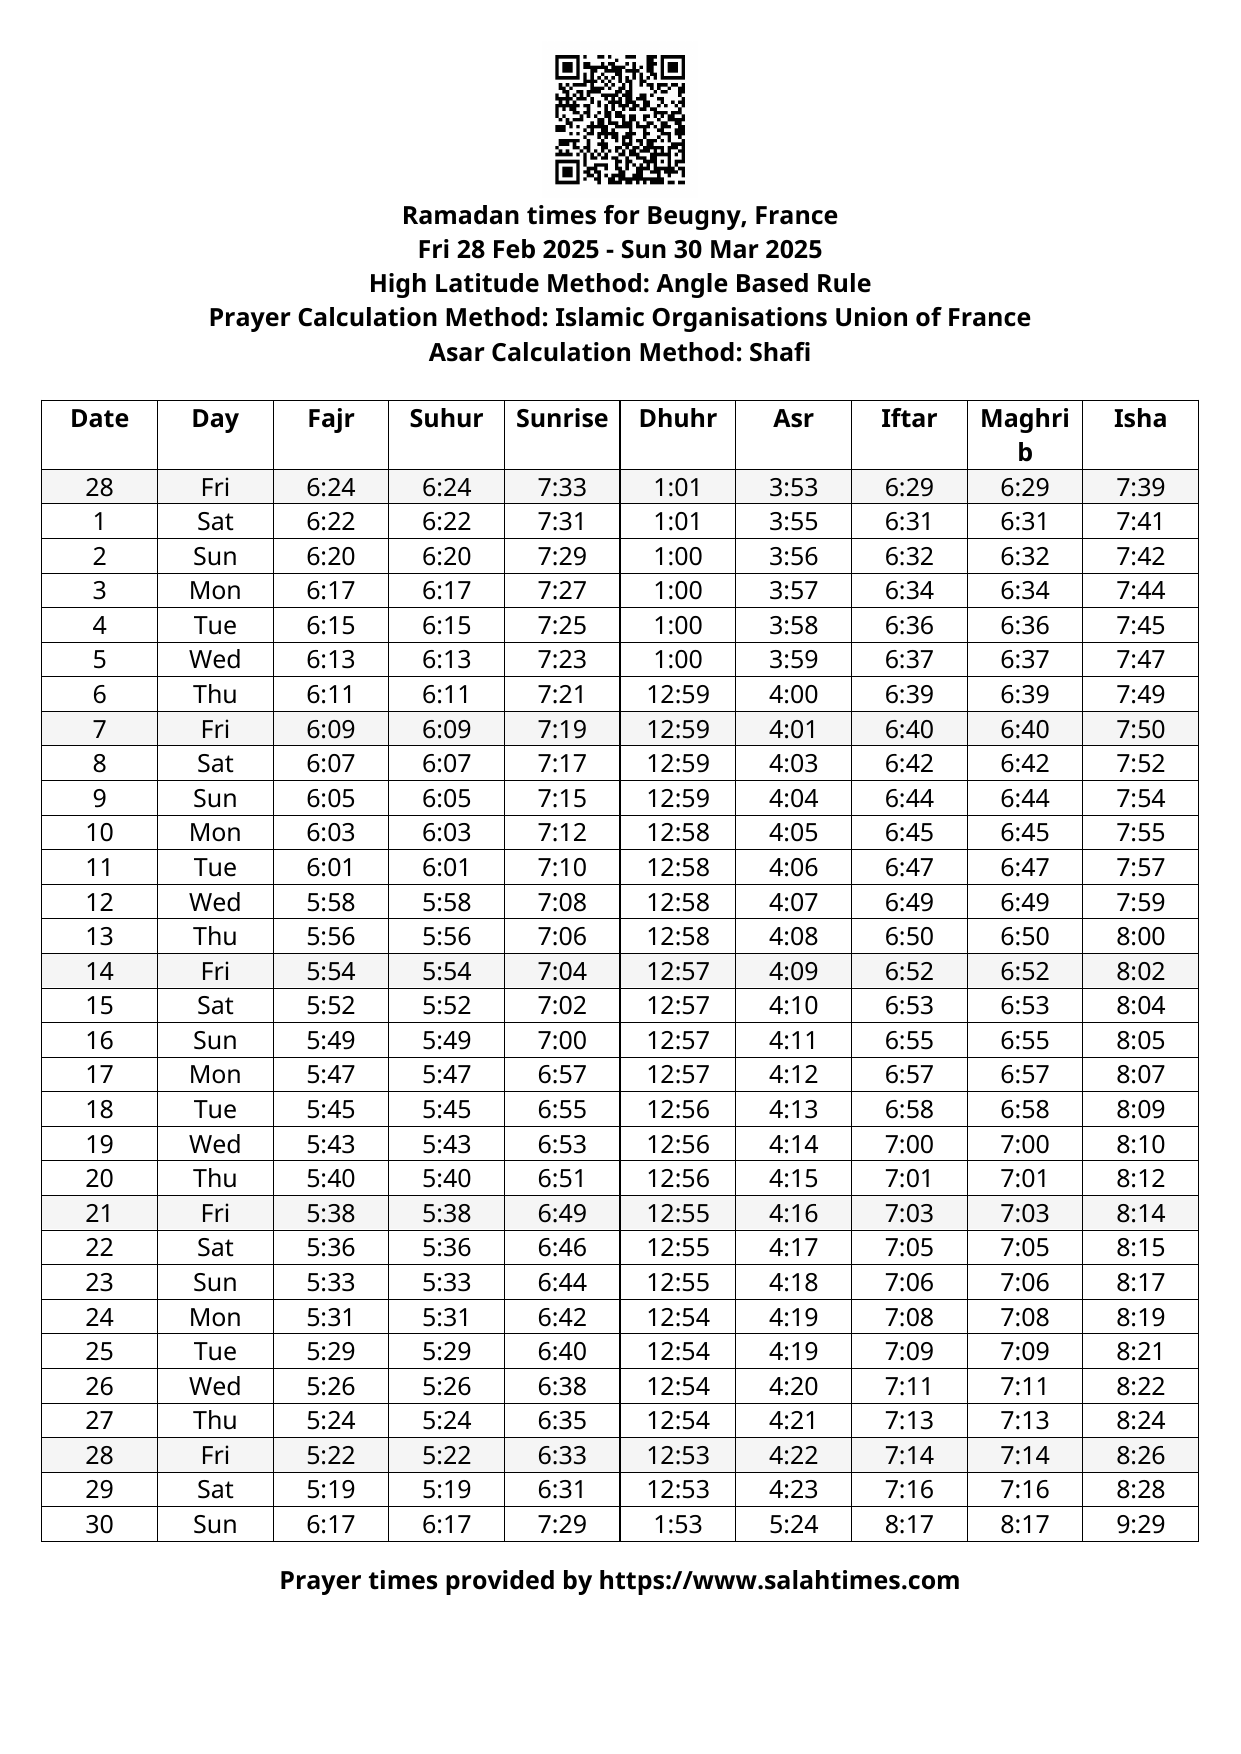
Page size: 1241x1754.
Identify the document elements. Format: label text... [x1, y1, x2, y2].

table_cell 15 [42, 989, 157, 1022]
table_cell 6:44 [505, 1265, 619, 1299]
table_cell 8:17 [1083, 1265, 1198, 1299]
table_cell 8:05 [1083, 1023, 1198, 1057]
table_cell 6:17 [389, 574, 504, 607]
table_cell 7:55 [1083, 816, 1198, 849]
table_cell Sun [158, 781, 273, 814]
table_cell 17 [42, 1058, 157, 1091]
table_cell 6:31 [852, 504, 967, 538]
table_cell Thu [158, 1161, 273, 1195]
table_cell 5:29 [274, 1334, 388, 1368]
table_cell 7:33 [505, 470, 619, 503]
table_cell 7:14 [968, 1438, 1082, 1472]
table_cell 7:21 [505, 677, 619, 711]
table_cell 6:52 [968, 954, 1082, 987]
table_cell 2 [42, 539, 157, 572]
table_cell 6:17 [274, 574, 388, 607]
table_cell 7:44 [1083, 574, 1198, 607]
table_cell 8:19 [1083, 1300, 1198, 1333]
table_cell 12:59 [621, 712, 735, 745]
table_cell 7:59 [1083, 885, 1198, 918]
table_cell 6:05 [274, 781, 388, 814]
table_cell 7:31 [505, 504, 619, 538]
table_cell 6:55 [968, 1023, 1082, 1057]
table_cell 4:10 [736, 989, 851, 1022]
table_cell 6:40 [505, 1334, 619, 1368]
table_cell 6:49 [968, 885, 1082, 918]
table_cell 7:00 [968, 1127, 1082, 1160]
table_cell 6:22 [274, 504, 388, 538]
table_header Dhuhr [621, 401, 735, 469]
table_cell 6:53 [505, 1127, 619, 1160]
table_cell 1 [42, 504, 157, 538]
table_header Fajr [274, 401, 388, 469]
table_cell 4:22 [736, 1438, 851, 1472]
table_cell 7:49 [1083, 677, 1198, 711]
table_cell Wed [158, 885, 273, 918]
table_header Sunrise [505, 401, 619, 469]
table_cell 5:54 [274, 954, 388, 987]
table_cell 7:29 [505, 539, 619, 572]
table_cell 5:31 [274, 1300, 388, 1333]
table_cell 5:26 [389, 1369, 504, 1402]
table_cell 4:06 [736, 850, 851, 884]
table_cell 6:37 [852, 643, 967, 676]
table_cell Sat [158, 746, 273, 780]
table_cell 8:14 [1083, 1196, 1198, 1229]
table_cell 5:52 [389, 989, 504, 1022]
table_cell 7:09 [968, 1334, 1082, 1368]
table_cell 7:16 [968, 1473, 1082, 1506]
table_cell 5:43 [389, 1127, 504, 1160]
table_cell 7:12 [505, 816, 619, 849]
table_cell 4:19 [736, 1300, 851, 1333]
text Asar Calculation Method: Shafi [42, 334, 1198, 368]
table_cell 7:41 [1083, 504, 1198, 538]
table_cell 6:44 [968, 781, 1082, 814]
table_cell 7:45 [1083, 608, 1198, 642]
table_cell 21 [42, 1196, 157, 1229]
table_header Isha [1083, 401, 1198, 469]
table_cell 6:34 [968, 574, 1082, 607]
table_cell 6:03 [274, 816, 388, 849]
table_cell 18 [42, 1092, 157, 1126]
table_cell Wed [158, 643, 273, 676]
table_cell 16 [42, 1023, 157, 1057]
table_cell 7:06 [968, 1265, 1082, 1299]
table_cell 6:29 [852, 470, 967, 503]
table_cell 6:57 [968, 1058, 1082, 1091]
table_cell 12:59 [621, 781, 735, 814]
table_cell 4:13 [736, 1092, 851, 1126]
table_cell 6:53 [968, 989, 1082, 1022]
table_cell Mon [158, 1300, 273, 1333]
table_cell 6:51 [505, 1161, 619, 1195]
table_cell 7:25 [505, 608, 619, 642]
table_cell 6:07 [389, 746, 504, 780]
table_cell 6:40 [852, 712, 967, 745]
table_cell 6:39 [852, 677, 967, 711]
table_cell 4:08 [736, 919, 851, 953]
table_cell 29 [42, 1473, 157, 1506]
table_cell Fri [158, 712, 273, 745]
table_cell 7:27 [505, 574, 619, 607]
table_cell 23 [42, 1265, 157, 1299]
table_cell 8:17 [968, 1507, 1082, 1541]
table_cell 5:40 [274, 1161, 388, 1195]
table_cell 14 [42, 954, 157, 987]
table_cell 7:08 [505, 885, 619, 918]
table_cell 6:01 [389, 850, 504, 884]
table_cell 4:14 [736, 1127, 851, 1160]
table_cell Sat [158, 1473, 273, 1506]
table_cell 12:54 [621, 1334, 735, 1368]
table_cell 7:47 [1083, 643, 1198, 676]
table_cell 7:13 [852, 1404, 967, 1437]
table_cell 8:26 [1083, 1438, 1198, 1472]
table_cell 6:46 [505, 1231, 619, 1264]
table_cell 7:17 [505, 746, 619, 780]
table_cell 7:08 [968, 1300, 1082, 1333]
table_cell 22 [42, 1231, 157, 1264]
table_cell 12:54 [621, 1369, 735, 1402]
table_cell 1:00 [621, 574, 735, 607]
table_cell 4:04 [736, 781, 851, 814]
table_cell 5:58 [389, 885, 504, 918]
table_cell 6:17 [274, 1507, 388, 1541]
table_cell 6:57 [505, 1058, 619, 1091]
table_header Date [42, 401, 157, 469]
table_cell 7:57 [1083, 850, 1198, 884]
table_cell 6:45 [968, 816, 1082, 849]
table_cell 12:56 [621, 1127, 735, 1160]
table_cell 6:50 [852, 919, 967, 953]
table_cell 8:04 [1083, 989, 1198, 1022]
table_cell 6:50 [968, 919, 1082, 953]
table_cell 6:49 [505, 1196, 619, 1229]
table_cell 8:15 [1083, 1231, 1198, 1264]
table_cell 5 [42, 643, 157, 676]
table_cell 5:58 [274, 885, 388, 918]
table_cell 7:19 [505, 712, 619, 745]
table_cell 12:59 [621, 677, 735, 711]
table_header Maghrib [968, 401, 1082, 469]
table_cell 12:57 [621, 954, 735, 987]
table_cell 6:24 [274, 470, 388, 503]
table_cell 7:50 [1083, 712, 1198, 745]
table_cell 6:53 [852, 989, 967, 1022]
table_cell Thu [158, 919, 273, 953]
table_cell 28 [42, 1438, 157, 1472]
table_cell 7:03 [852, 1196, 967, 1229]
text Ramadan times for Beugny, France [42, 198, 1198, 232]
table_cell 12:58 [621, 816, 735, 849]
table_cell 6:55 [505, 1092, 619, 1126]
table_cell 6:45 [852, 816, 967, 849]
table_cell 6:29 [968, 470, 1082, 503]
table_cell Sat [158, 504, 273, 538]
table_cell 5:36 [274, 1231, 388, 1264]
table_cell 4:21 [736, 1404, 851, 1437]
table_cell 28 [42, 470, 157, 503]
table_cell 5:47 [389, 1058, 504, 1091]
table_cell 7:23 [505, 643, 619, 676]
table_cell 5:56 [389, 919, 504, 953]
table_cell 6:05 [389, 781, 504, 814]
table_cell 6:36 [852, 608, 967, 642]
table_cell Sun [158, 539, 273, 572]
table_cell 8:28 [1083, 1473, 1198, 1506]
table_cell 12:58 [621, 850, 735, 884]
table_cell 7:52 [1083, 746, 1198, 780]
table_cell 4:15 [736, 1161, 851, 1195]
table_cell 1:00 [621, 539, 735, 572]
table_cell Mon [158, 574, 273, 607]
table_cell 6:47 [968, 850, 1082, 884]
table_cell Tue [158, 850, 273, 884]
table_cell 5:38 [389, 1196, 504, 1229]
table_cell Fri [158, 1196, 273, 1229]
table_cell 7:00 [852, 1127, 967, 1160]
table_cell 6:34 [852, 574, 967, 607]
table_cell Sun [158, 1265, 273, 1299]
table_cell 4:07 [736, 885, 851, 918]
table_cell 26 [42, 1369, 157, 1402]
table_cell 6:49 [852, 885, 967, 918]
table_cell 7:05 [968, 1231, 1082, 1264]
table_cell 7:00 [505, 1023, 619, 1057]
table_cell 12:55 [621, 1265, 735, 1299]
table_cell 20 [42, 1161, 157, 1195]
table_cell Thu [158, 1404, 273, 1437]
table_cell 5:33 [274, 1265, 388, 1299]
table_cell Fri [158, 470, 273, 503]
table_cell 6:39 [968, 677, 1082, 711]
table_cell 6:58 [968, 1092, 1082, 1126]
text Prayer Calculation Method: Islamic Organisations Union of France [42, 300, 1198, 334]
table_cell 6:42 [505, 1300, 619, 1333]
table_cell 3:59 [736, 643, 851, 676]
table_cell 12:59 [621, 746, 735, 780]
table_cell 5:45 [274, 1092, 388, 1126]
table_cell 7:54 [1083, 781, 1198, 814]
table_cell 6:44 [852, 781, 967, 814]
table_cell Sun [158, 1507, 273, 1541]
text Prayer times provided by https://www.salahtimes.com [42, 1563, 1198, 1597]
table_cell 6:42 [968, 746, 1082, 780]
table_header Day [158, 401, 273, 469]
table_cell Tue [158, 1334, 273, 1368]
table_cell 7:01 [852, 1161, 967, 1195]
picture [542, 41, 699, 198]
table_cell 5:24 [389, 1404, 504, 1437]
table_cell 4:20 [736, 1369, 851, 1402]
table_cell 6:31 [505, 1473, 619, 1506]
table_header Iftar [852, 401, 967, 469]
table_cell 6:31 [968, 504, 1082, 538]
table_cell 5:49 [389, 1023, 504, 1057]
table_cell 7:29 [505, 1507, 619, 1541]
table_cell 5:19 [274, 1473, 388, 1506]
table_cell 6:07 [274, 746, 388, 780]
table_cell 7:04 [505, 954, 619, 987]
table_cell 12:53 [621, 1473, 735, 1506]
table_cell 6:52 [852, 954, 967, 987]
table_cell 5:36 [389, 1231, 504, 1264]
table_cell 7:11 [852, 1369, 967, 1402]
text High Latitude Method: Angle Based Rule [42, 266, 1198, 300]
table_cell 7:06 [852, 1265, 967, 1299]
table_cell 5:54 [389, 954, 504, 987]
table_cell 3:53 [736, 470, 851, 503]
table_cell 7:11 [968, 1369, 1082, 1402]
table_cell 6:32 [852, 539, 967, 572]
table_cell 6:58 [852, 1092, 967, 1126]
table_cell Tue [158, 1092, 273, 1126]
table_cell 5:47 [274, 1058, 388, 1091]
table_cell 8:22 [1083, 1369, 1198, 1402]
table_cell 5:56 [274, 919, 388, 953]
table_cell 5:52 [274, 989, 388, 1022]
table_cell 4:03 [736, 746, 851, 780]
table_cell 5:43 [274, 1127, 388, 1160]
table_cell 4:23 [736, 1473, 851, 1506]
table_cell 7:03 [968, 1196, 1082, 1229]
table_cell 7:14 [852, 1438, 967, 1472]
table_cell 12:57 [621, 1023, 735, 1057]
table_cell 4:12 [736, 1058, 851, 1091]
table_cell 9 [42, 781, 157, 814]
table_cell 7:01 [968, 1161, 1082, 1195]
table_cell 6:42 [852, 746, 967, 780]
table_cell 6:20 [274, 539, 388, 572]
table_cell 6:01 [274, 850, 388, 884]
table_cell 6:11 [274, 677, 388, 711]
table_cell Tue [158, 608, 273, 642]
table_cell 1:00 [621, 643, 735, 676]
table_cell 4:01 [736, 712, 851, 745]
table_cell 3:55 [736, 504, 851, 538]
table_cell Sat [158, 1231, 273, 1264]
table_cell 5:40 [389, 1161, 504, 1195]
table_cell 5:45 [389, 1092, 504, 1126]
table_cell 25 [42, 1334, 157, 1368]
table_cell 3:56 [736, 539, 851, 572]
table_cell 6:09 [389, 712, 504, 745]
table_cell 6:11 [389, 677, 504, 711]
table_cell 6:13 [274, 643, 388, 676]
table_cell 6:33 [505, 1438, 619, 1472]
table_cell 5:33 [389, 1265, 504, 1299]
table_cell 12 [42, 885, 157, 918]
table_cell 4:09 [736, 954, 851, 987]
table_cell 3 [42, 574, 157, 607]
table_cell 7:09 [852, 1334, 967, 1368]
table_cell 10 [42, 816, 157, 849]
table_cell Fri [158, 1438, 273, 1472]
table_cell 6:38 [505, 1369, 619, 1402]
table_cell Wed [158, 1369, 273, 1402]
table_cell 13 [42, 919, 157, 953]
table_cell 8:09 [1083, 1092, 1198, 1126]
table_cell 4:05 [736, 816, 851, 849]
table_cell Thu [158, 677, 273, 711]
table_cell 7:10 [505, 850, 619, 884]
table_cell 4:11 [736, 1023, 851, 1057]
table_cell 7:05 [852, 1231, 967, 1264]
table_cell 5:22 [389, 1438, 504, 1472]
table_cell 7:15 [505, 781, 619, 814]
table_cell Sun [158, 1023, 273, 1057]
table_cell 8:17 [852, 1507, 967, 1541]
table_cell 30 [42, 1507, 157, 1541]
table_cell 12:58 [621, 919, 735, 953]
table_cell 8:21 [1083, 1334, 1198, 1368]
table_cell 8:00 [1083, 919, 1198, 953]
table_cell 5:31 [389, 1300, 504, 1333]
table_cell 5:24 [736, 1507, 851, 1541]
table_cell 7:06 [505, 919, 619, 953]
table_cell 6:15 [274, 608, 388, 642]
table_cell 8:10 [1083, 1127, 1198, 1160]
table_cell 1:53 [621, 1507, 735, 1541]
table_cell 12:56 [621, 1092, 735, 1126]
table_cell 6:03 [389, 816, 504, 849]
table_cell Wed [158, 1127, 273, 1160]
table_cell Mon [158, 1058, 273, 1091]
table_cell 6:22 [389, 504, 504, 538]
table_cell 8:24 [1083, 1404, 1198, 1437]
table_cell 6:20 [389, 539, 504, 572]
table_cell 6:35 [505, 1404, 619, 1437]
table_cell 4:18 [736, 1265, 851, 1299]
table_cell 3:58 [736, 608, 851, 642]
table_cell 1:00 [621, 608, 735, 642]
table_cell 12:57 [621, 1058, 735, 1091]
table_cell 1:01 [621, 470, 735, 503]
table_cell Fri [158, 954, 273, 987]
table_cell Sat [158, 989, 273, 1022]
table_cell 8:12 [1083, 1161, 1198, 1195]
table_cell 5:38 [274, 1196, 388, 1229]
text Fri 28 Feb 2025 - Sun 30 Mar 2025 [42, 232, 1198, 266]
table_cell 6:13 [389, 643, 504, 676]
table_cell 8:02 [1083, 954, 1198, 987]
table_cell 12:54 [621, 1404, 735, 1437]
table_cell 6:17 [389, 1507, 504, 1541]
table_cell 12:58 [621, 885, 735, 918]
table_cell 5:49 [274, 1023, 388, 1057]
table_cell Mon [158, 816, 273, 849]
table_cell 5:24 [274, 1404, 388, 1437]
table_cell 6:47 [852, 850, 967, 884]
table_cell 6:40 [968, 712, 1082, 745]
table_cell 12:56 [621, 1161, 735, 1195]
table_cell 6:36 [968, 608, 1082, 642]
table_cell 8:07 [1083, 1058, 1198, 1091]
table_cell 4:17 [736, 1231, 851, 1264]
table_cell 7:16 [852, 1473, 967, 1506]
table_cell 6 [42, 677, 157, 711]
table_cell 6:09 [274, 712, 388, 745]
table_cell 12:55 [621, 1231, 735, 1264]
table_cell 6:24 [389, 470, 504, 503]
table_cell 12:55 [621, 1196, 735, 1229]
table_cell 19 [42, 1127, 157, 1160]
table_cell 7 [42, 712, 157, 745]
table_cell 5:26 [274, 1369, 388, 1402]
table_cell 6:15 [389, 608, 504, 642]
table_cell 24 [42, 1300, 157, 1333]
table_cell 6:55 [852, 1023, 967, 1057]
table_cell 27 [42, 1404, 157, 1437]
table_cell 7:42 [1083, 539, 1198, 572]
table_header Asr [736, 401, 851, 469]
table_cell 6:32 [968, 539, 1082, 572]
table_cell 7:13 [968, 1404, 1082, 1437]
table_header Suhur [389, 401, 504, 469]
table_cell 1:01 [621, 504, 735, 538]
table_cell 4 [42, 608, 157, 642]
table_cell 4:19 [736, 1334, 851, 1368]
table_cell 12:57 [621, 989, 735, 1022]
table_cell 7:08 [852, 1300, 967, 1333]
table_cell 8 [42, 746, 157, 780]
table_cell 7:39 [1083, 470, 1198, 503]
table_cell 12:53 [621, 1438, 735, 1472]
table_cell 4:00 [736, 677, 851, 711]
table_cell 9:29 [1083, 1507, 1198, 1541]
table_cell 11 [42, 850, 157, 884]
table_cell 4:16 [736, 1196, 851, 1229]
table_cell 12:54 [621, 1300, 735, 1333]
table_cell 5:29 [389, 1334, 504, 1368]
table_cell 7:02 [505, 989, 619, 1022]
table_cell 5:19 [389, 1473, 504, 1506]
table_cell 3:57 [736, 574, 851, 607]
table_cell 5:22 [274, 1438, 388, 1472]
table_cell 6:37 [968, 643, 1082, 676]
table_cell 6:57 [852, 1058, 967, 1091]
